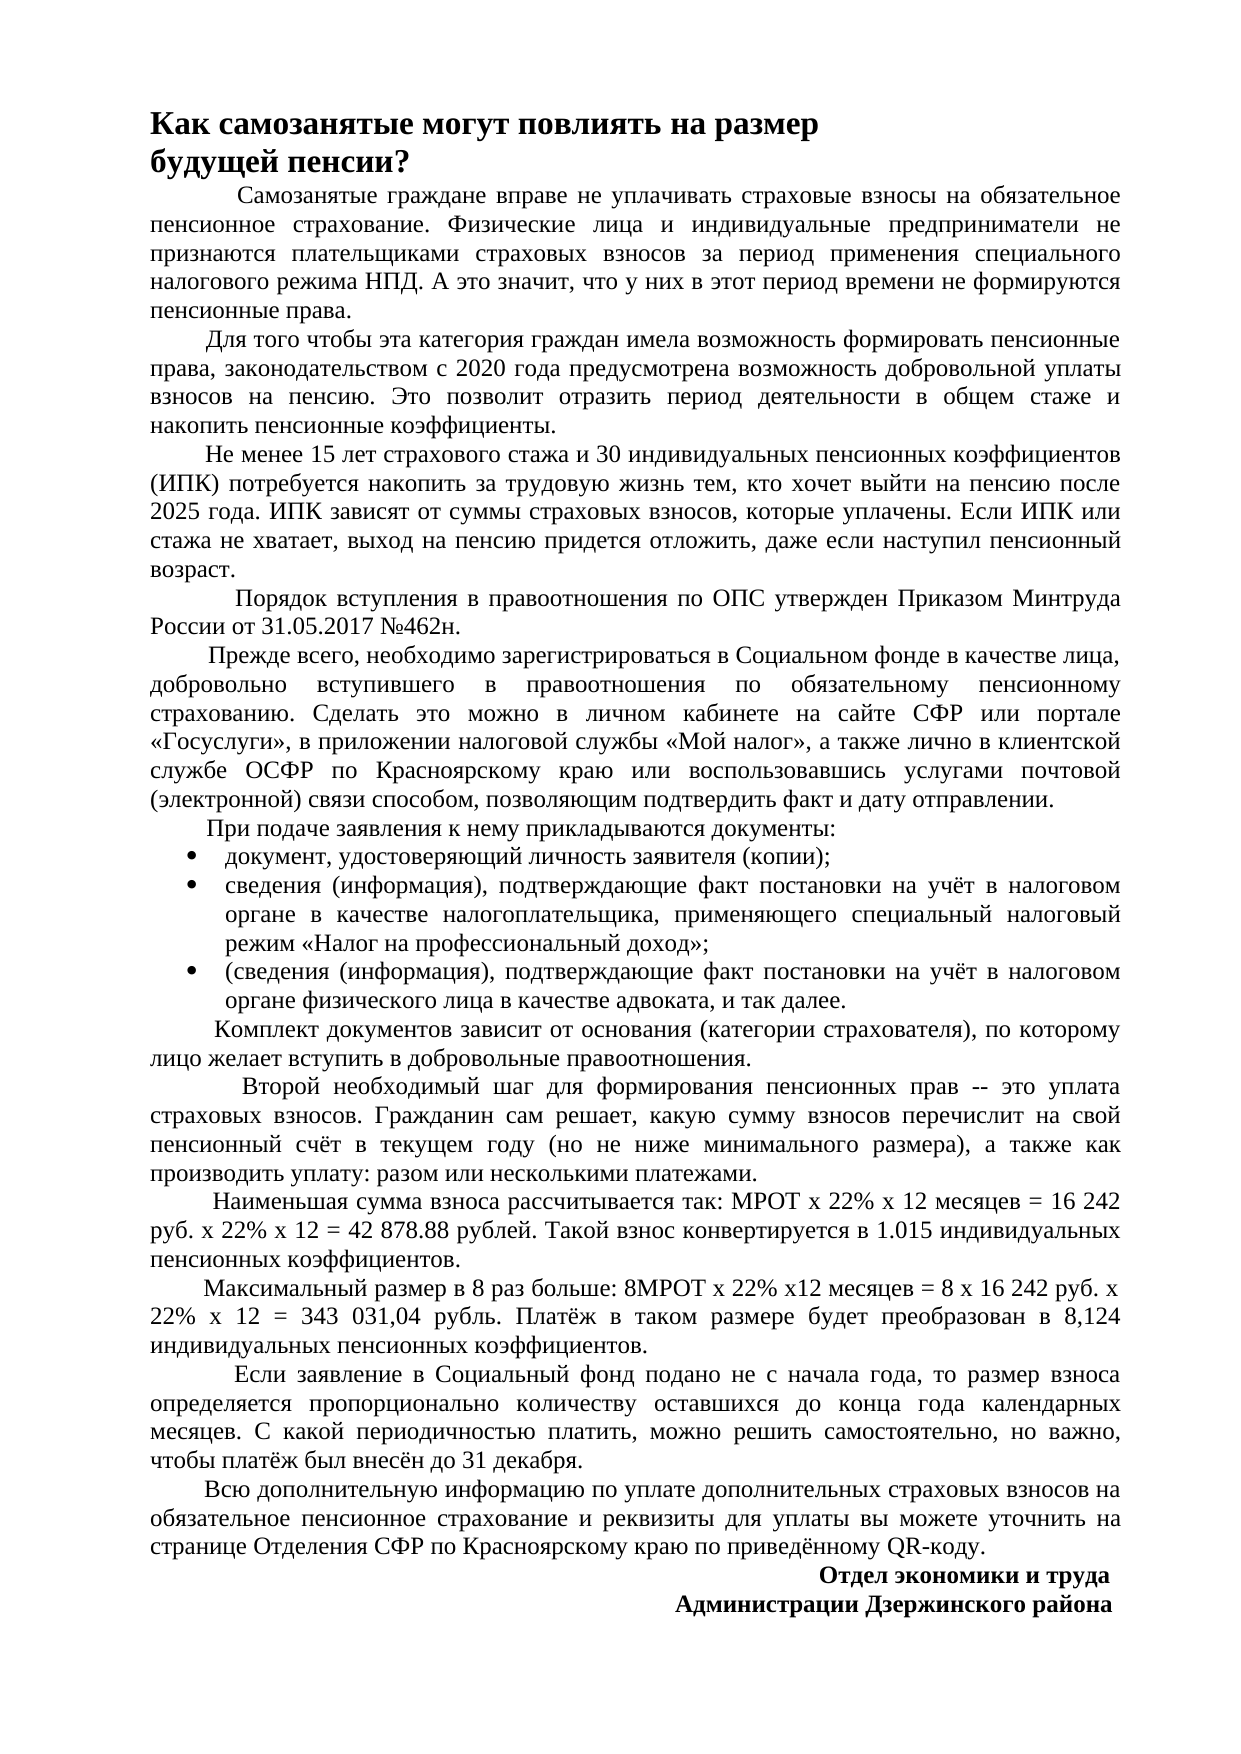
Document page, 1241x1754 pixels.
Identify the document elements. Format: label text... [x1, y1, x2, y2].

text Самозанятые граждане вправе не уплачивать страховые взносы на обязательное пенсионное страхование. Физические лица и индивидуальные предприниматели не признаются плательщиками страховых взносов за период применения специального налогового режима НПД. А это значит, что у них в этот период времени не формируются пенсионные права. [150, 180, 1122, 324]
text Наименьшая сумма взноса рассчитывается так: МРОТ х 22% х 12 месяцев = 16 242 руб. х 22% х 12 = 42 878.88 рублей. Такой взнос конвертируется в 1.015 индивидуальных пенсионных коэффициентов. [150, 1186, 1122, 1273]
text Не менее 15 лет страхового стажа и 30 индивидуальных пенсионных коэффициентов (ИПК) потребуется накопить за трудовую жизнь тем, кто хочет выйти на пенсию после 2025 года. ИПК зависят от суммы страховых взносов, которые уплачены. Если ИПК или стажа не хватает, выход на пенсию придется отложить, даже если наступил пенсионный возраст. [150, 439, 1122, 583]
text Второй необходимый шаг для формирования пенсионных прав -- это уплата страховых взносов. Гражданин сам решает, какую сумму взносов перечислит на свой пенсионный счёт в текущем году (но не ниже минимального размера), а также как производить уплату: разом или несколькими платежами. [150, 1071, 1122, 1186]
text Если заявление в Социальный фонд подано не с начала года, то размер взноса определяется пропорционально количеству оставшихся до конца года календарных месяцев. С какой периодичностью платить, можно решить самостоятельно, но важно, чтобы платёж был внесён до 31 декабря. [150, 1359, 1122, 1474]
list (сведения (информация), подтверждающие факт постановки на учёт в налоговом органе физического лица в качестве адвоката, и так далее. [187, 956, 1122, 1014]
text Комплект документов зависит от основания (категории страхователя), по которому лицо желает вступить в добровольные правоотношения. [150, 1014, 1122, 1071]
text Максимальный размер в 8 раз больше: 8МРОТ х 22% х12 месяцев = 8 х 16 242 руб. х 22% х 12 = 343 031,04 рубль. Платёж в таком размере будет преобразован в 8,124 индивидуальных пенсионных коэффициентов. [150, 1273, 1122, 1359]
text Всю дополнительную информацию по уплате дополнительных страховых взносов на обязательное пенсионное страхование и реквизиты для уплаты вы можете уточнить на странице Отделения СФР по Красноярскому краю по приведённому QR-коду. [150, 1474, 1122, 1560]
text Порядок вступления в правоотношения по ОПС утвержден Приказом Минтруда России от 31.05.2017 №462н. [150, 583, 1122, 640]
text При подаче заявления к нему прикладываются документы: [150, 813, 1122, 841]
text будущей пенсии? [150, 142, 1122, 180]
list документ, удостоверяющий личность заявителя (копии); [187, 841, 1122, 870]
text Администрации Дзержинского района [150, 1589, 1122, 1618]
list сведения (информация), подтверждающие факт постановки на учёт в налоговом органе в качестве налогоплательщика, применяющего специальный налоговый режим «Налог на профессиональный доход»; [187, 870, 1122, 956]
text Прежде всего, необходимо зарегистрироваться в Социальном фонде в качестве лица, добровольно вступившего в правоотношения по обязательному пенсионному страхованию. Сделать это можно в личном кабинете на сайте СФР или портале «Госуслуги», в приложении налоговой службы «Мой налог», а также лично в клиентской службе ОСФР по Красноярскому краю или воспользовавшись услугами почтовой (электронной) связи способом, позволяющим подтвердить факт и дату отправлении. [150, 640, 1122, 813]
text Для того чтобы эта категория граждан имела возможность формировать пенсионные права, законодательством с 2020 года предусмотрена возможность добровольной уплаты взносов на пенсию. Это позволит отразить период деятельности в общем стаже и накопить пенсионные коэффициенты. [150, 324, 1122, 439]
text Отдел экономики и труда [150, 1560, 1122, 1589]
text Как самозанятые могут повлиять на размер [150, 103, 1122, 142]
